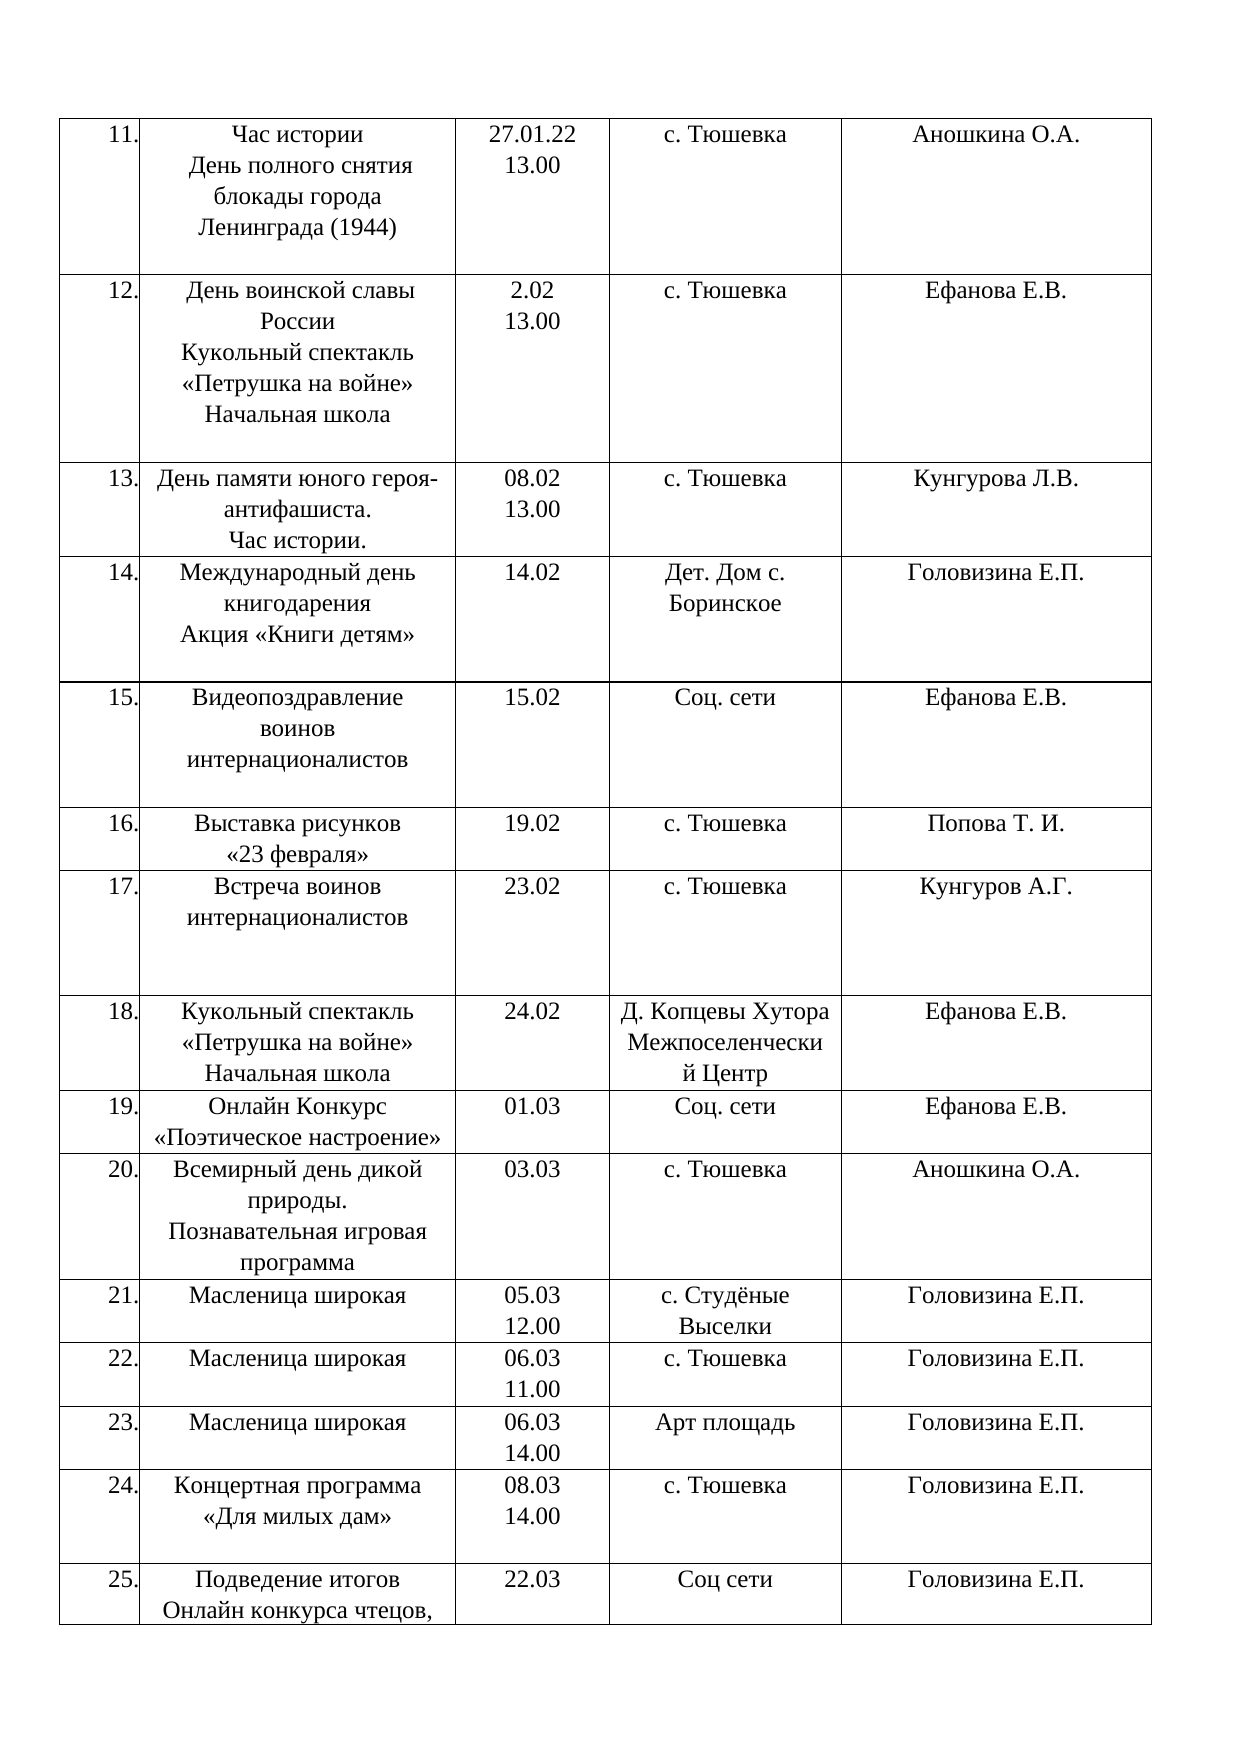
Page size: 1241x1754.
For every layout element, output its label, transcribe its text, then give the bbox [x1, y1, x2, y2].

table_cell с. Тюшевка [610, 275, 841, 462]
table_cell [140, 1564, 455, 1624]
table_cell Онлайн Конкурс «Поэтическое настроение» [140, 1091, 455, 1153]
table_cell с. Тюшевка [610, 871, 841, 995]
table_cell [60, 1564, 139, 1624]
table_cell Кунгуров А.Г. [842, 871, 1151, 995]
table_cell Кунгурова Л.В. [842, 463, 1151, 556]
table_cell 05.03 12.00 [456, 1280, 609, 1342]
table_cell Соц. сети [610, 1091, 841, 1153]
table_cell Соц сети [610, 1564, 841, 1624]
table_cell с. Тюшевка [610, 463, 841, 556]
table_cell 03.03 [456, 1154, 609, 1279]
table_cell Головизина Е.П. [842, 1564, 1151, 1624]
table_cell День памяти юного героя-антифашиста. Час истории. [140, 463, 455, 556]
table_cell Ефанова Е.В. [842, 1091, 1151, 1153]
table_cell [60, 1154, 139, 1279]
table_cell [60, 1280, 139, 1342]
table_cell Встреча воинов интернационалистов [140, 871, 455, 995]
table_cell 06.03 14.00 [456, 1407, 609, 1469]
table_cell Выставка рисунков «23 февраля» [140, 808, 455, 870]
table_cell [60, 463, 139, 556]
table_cell Масленица широкая [140, 1407, 455, 1469]
table_cell 24.02 [456, 996, 609, 1090]
table_cell Концертная программа «Для милых дам» [140, 1470, 455, 1563]
table_cell [60, 808, 139, 870]
table_cell [60, 683, 139, 807]
table_cell 14.02 [456, 557, 609, 681]
table_cell Ефанова Е.В. [842, 275, 1151, 462]
table_cell 22.03 [456, 1564, 609, 1624]
table_cell [60, 871, 139, 995]
table_cell Соц. сети [610, 683, 841, 807]
table_cell [60, 1091, 139, 1153]
table_cell с. Тюшевка [610, 1154, 841, 1279]
table_cell Видеопоздравление воинов интернационалистов [140, 683, 455, 807]
table_cell Всемирный день дикой природы. Познавательная игровая программа [140, 1154, 455, 1279]
table_cell 15.02 [456, 683, 609, 807]
table_cell Час истории День полного снятия блокады города Ленинграда (1944) [140, 119, 455, 274]
table_cell Головизина Е.П. [842, 557, 1151, 681]
table_cell с. Тюшевка [610, 808, 841, 870]
table_cell с. Тюшевка [610, 1470, 841, 1563]
table_cell Ефанова Е.В. [842, 996, 1151, 1090]
table_cell [60, 1470, 139, 1563]
table_cell 23.02 [456, 871, 609, 995]
table_cell [60, 1407, 139, 1469]
table_cell Дет. Дом с. Боринское [610, 557, 841, 681]
table_cell с. Тюшевка [610, 119, 841, 274]
table_cell 19.02 [456, 808, 609, 870]
table_cell 2.02 13.00 [456, 275, 609, 462]
table_cell Кукольный спектакль «Петрушка на войне» Начальная школа [140, 996, 455, 1090]
table_cell с. Тюшевка [610, 1343, 841, 1406]
table_cell Масленица широкая [140, 1280, 455, 1342]
table_cell [60, 996, 139, 1090]
table_cell Международный день книгодарения Акция «Книги детям» [140, 557, 455, 681]
table_cell [60, 119, 139, 274]
table_cell Попова Т. И. [842, 808, 1151, 870]
table_cell Аношкина О.А. [842, 119, 1151, 274]
table_cell 06.03 11.00 [456, 1343, 609, 1406]
table_cell Головизина Е.П. [842, 1343, 1151, 1406]
table_cell День воинской славы России Кукольный спектакль «Петрушка на войне» Начальная школа [140, 275, 455, 462]
table_cell Головизина Е.П. [842, 1280, 1151, 1342]
table_cell Д. Копцевы Хутора Межпоселенческий Центр [610, 996, 841, 1090]
table_cell Аношкина О.А. [842, 1154, 1151, 1279]
table_cell 08.03 14.00 [456, 1470, 609, 1563]
table_cell [60, 557, 139, 681]
table_cell 27.01.22 13.00 [456, 119, 609, 274]
table_cell с. Студёные Выселки [610, 1280, 841, 1342]
table_cell 01.03 [456, 1091, 609, 1153]
table_cell [60, 1343, 139, 1406]
table_cell Ефанова Е.В. [842, 683, 1151, 807]
table_cell Масленица широкая [140, 1343, 455, 1406]
table_cell Головизина Е.П. [842, 1407, 1151, 1469]
table_cell 08.02 13.00 [456, 463, 609, 556]
table_cell Арт площадь [610, 1407, 841, 1469]
table_cell Головизина Е.П. [842, 1470, 1151, 1563]
table_cell [60, 275, 139, 462]
